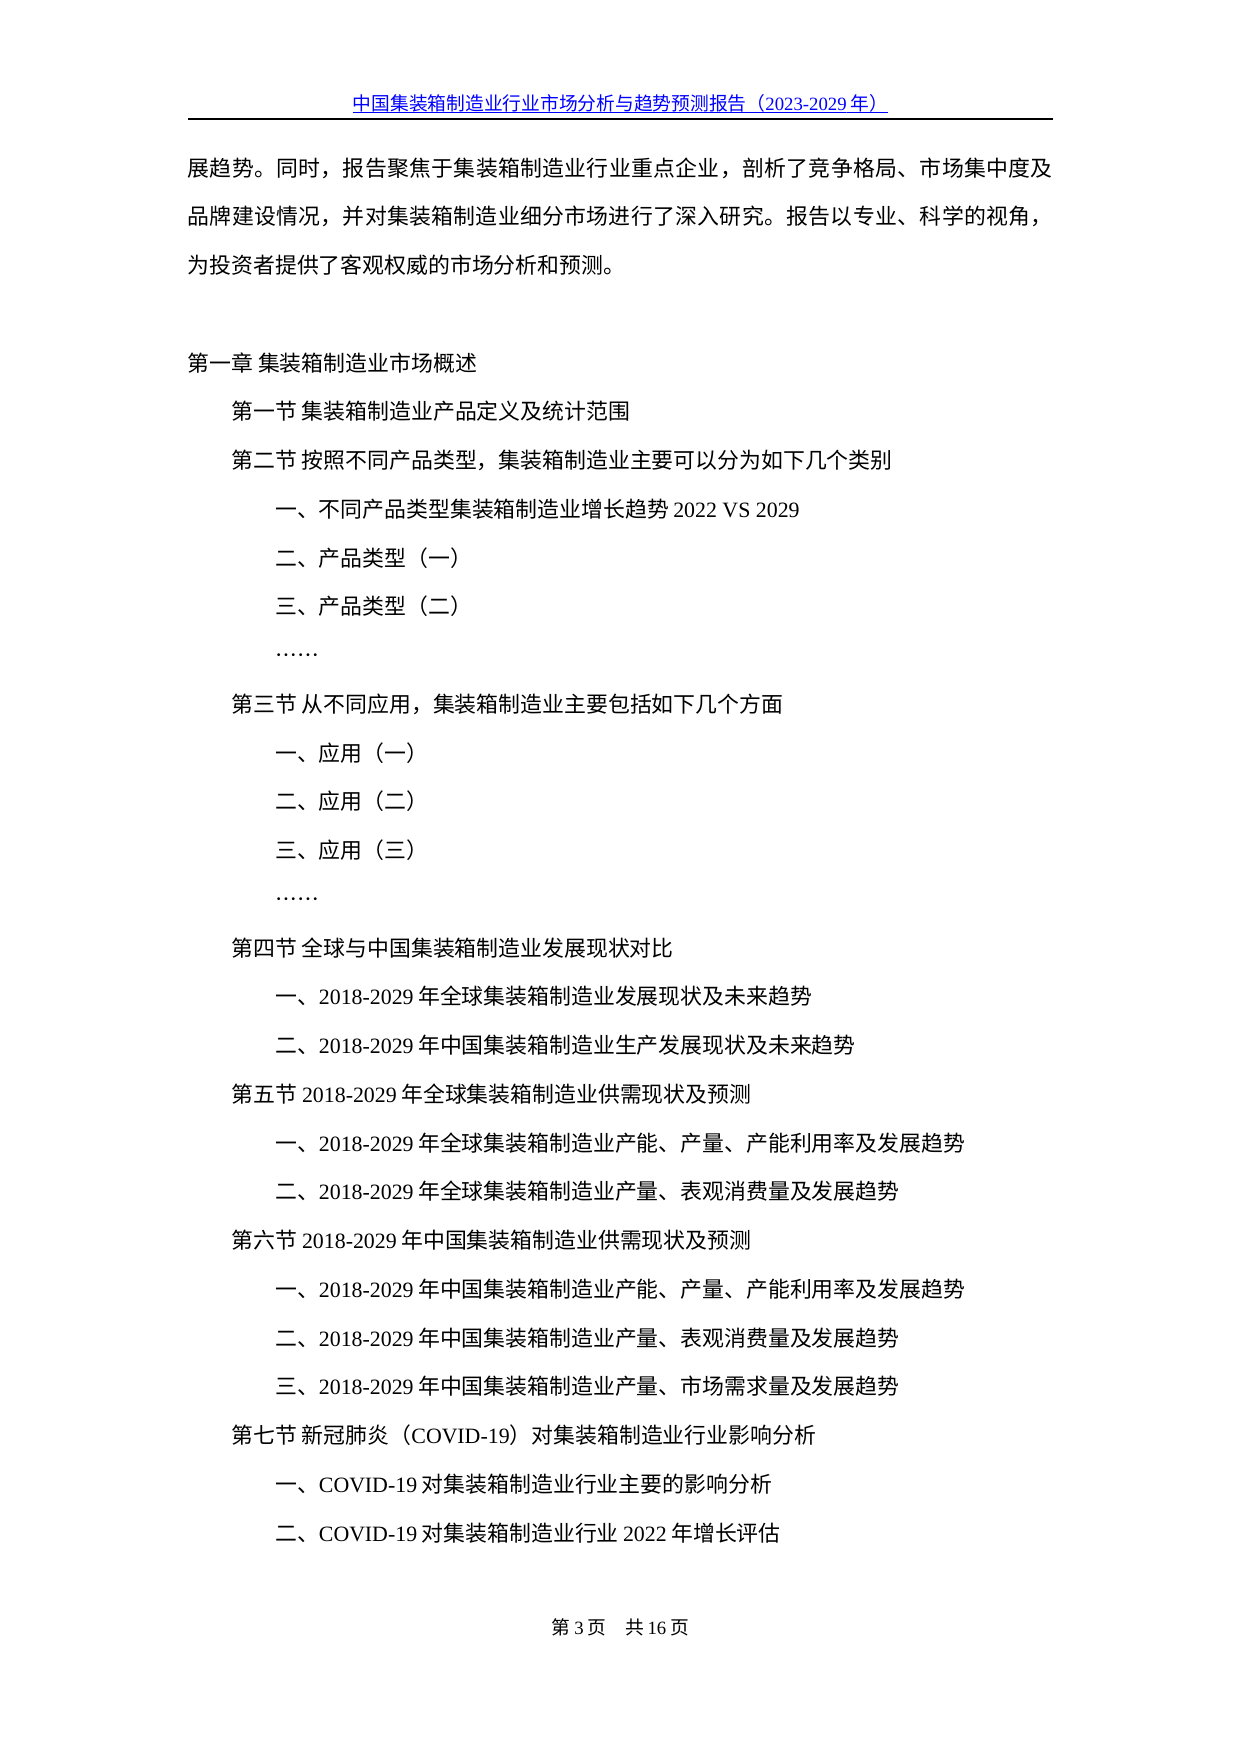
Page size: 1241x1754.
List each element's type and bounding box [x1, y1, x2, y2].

text [187, 150, 1053, 1548]
